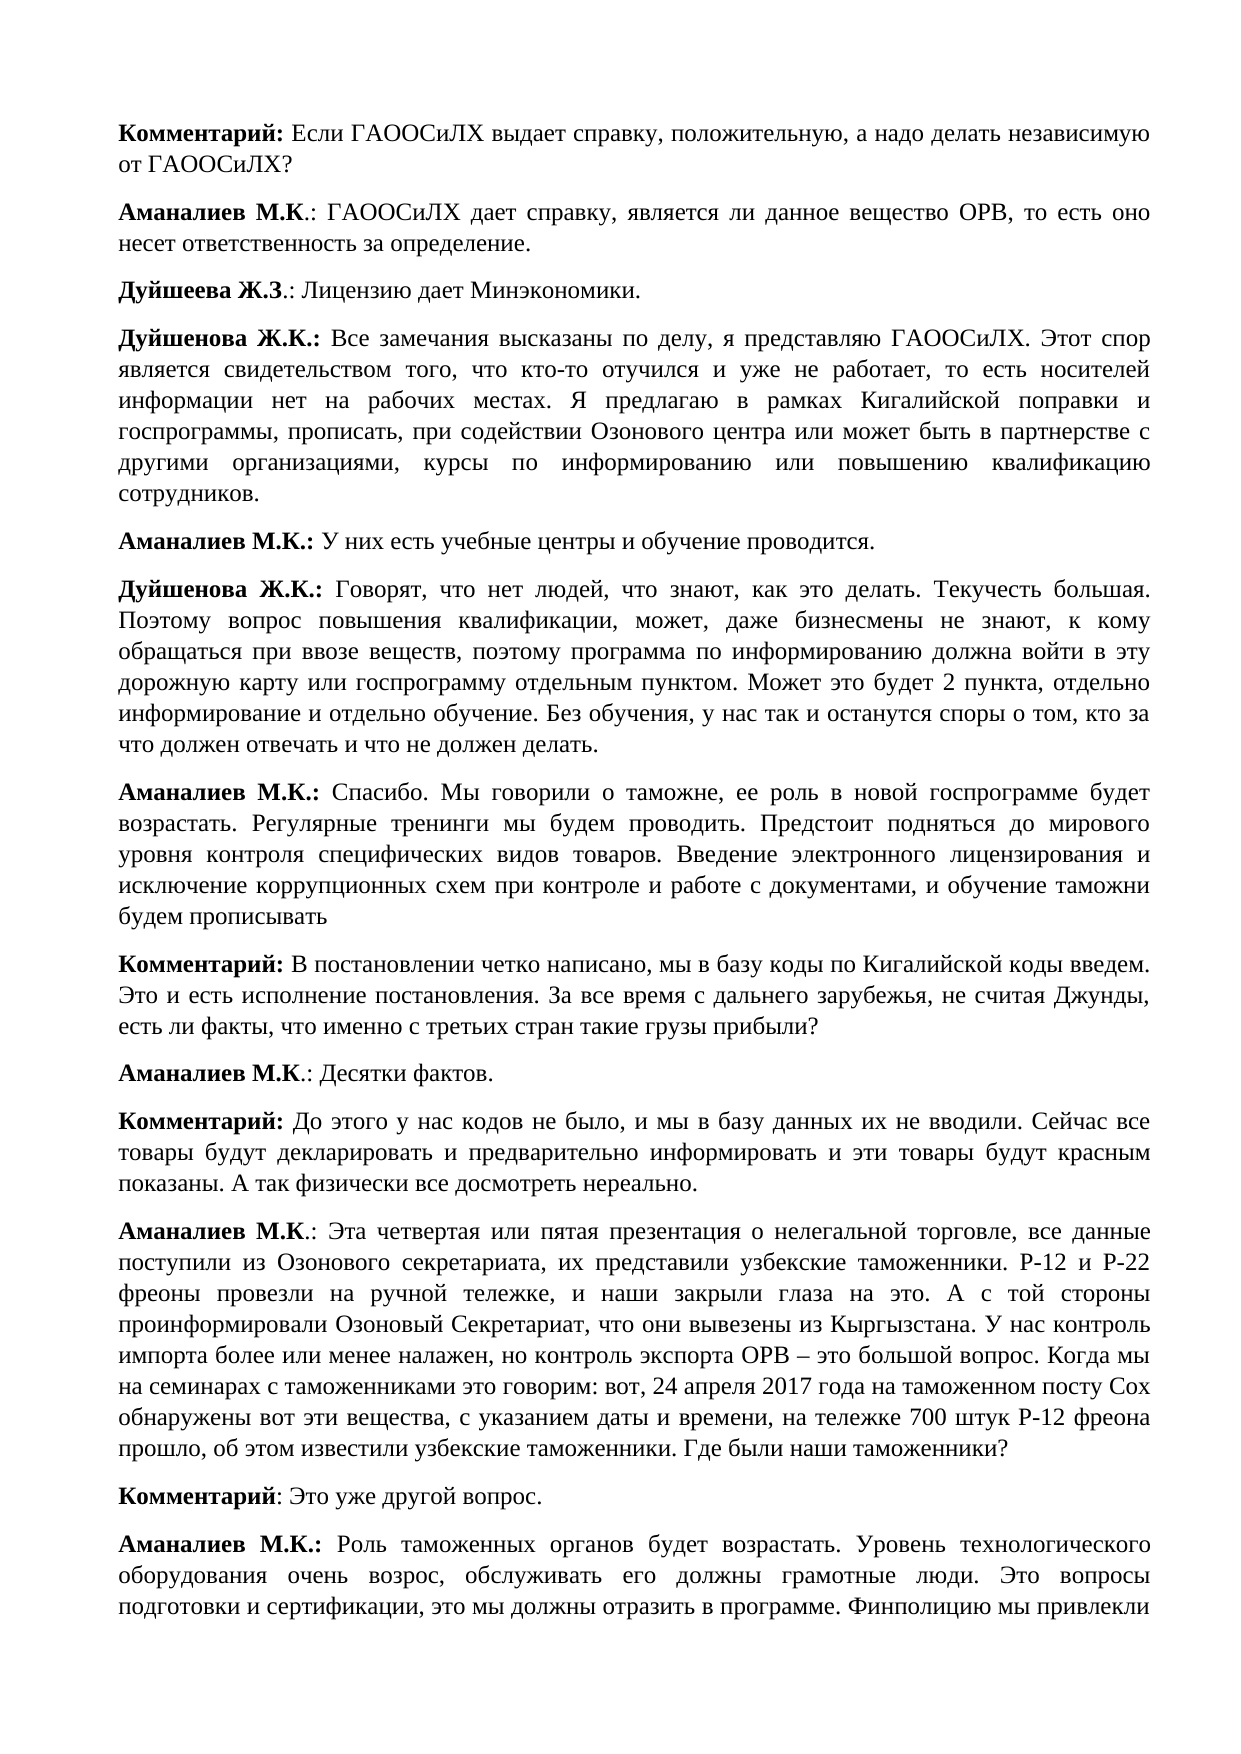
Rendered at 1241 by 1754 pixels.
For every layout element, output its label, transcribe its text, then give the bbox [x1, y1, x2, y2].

text Комментарий: До этого у нас кодов не было, и мы в базу данных их не вводили. Сейчас все товары будут декларировать и предварительно информировать и эти товары будут красным показаны. А так физически все досмотреть нереально. [118, 1106, 1152, 1197]
text Аманалиев М.К.: Эта четвертая или пятая презентация о нелегальной торговле, все данные поступили из Озонового секретариата, их представили узбекские таможенники. Р-12 и Р-22 фреоны провезли на ручной тележке, и наши закрыли глаза на это. А с той стороны проинформировали Озоновый Секретариат, что они вывезены из Кыргызстана. У нас контроль импорта более или менее налажен, но контроль экспорта ОРВ – это большой вопрос. Когда мы на семинарах с таможенниками это говорим: вот, 24 апреля 2017 года на таможенном посту Сох обнаружены вот эти вещества, с указанием даты и времени, на тележке 700 штук Р-12 фреона прошло, об этом известили узбекские таможенники. Где были наши таможенники? [118, 1216, 1152, 1462]
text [118, 1529, 1152, 1619]
text Дуйшенова Ж.К.: Все замечания высказаны по делу, я представляю ГАООСиЛХ. Этот спор является свидетельством того, что кто-то отучился и уже не работает, то есть носителей информации нет на рабочих местах. Я предлагаю в рамках Кигалийской поправки и госпрограммы, прописать, при содействии Озонового центра или может быть в партнерстве с другими организациями, курсы по информированию или повышению квалификацию сотрудников. [118, 323, 1152, 507]
text Комментарий: Если ГАООСиЛХ выдает справку, положительную, а надо делать независимую от ГАООСиЛХ? [118, 118, 1152, 178]
text Аманалиев М.К.: ГАООСиЛХ дает справку, является ли данное вещество ОРВ, то есть оно несет ответственность за определение. [118, 197, 1152, 257]
text Комментарий: Это уже другой вопрос. [118, 1481, 1152, 1510]
text Аманалиев М.К.: У них есть учебные центры и обучение проводится. [118, 526, 1152, 555]
text Дуйшеева Ж.З.: Лицензию дает Минэкономики. [118, 276, 1152, 304]
text Комментарий: В постановлении четко написано, мы в базу коды по Кигалийской коды введем. Это и есть исполнение постановления. За все время с дальнего зарубежья, не считая Джунды, есть ли факты, что именно с третьих стран такие грузы прибыли? [118, 949, 1152, 1039]
text Дуйшенова Ж.К.: Говорят, что нет людей, что знают, как это делать. Текучесть большая. Поэтому вопрос повышения квалификации, может, даже бизнесмены не знают, к кому обращаться при ввозе веществ, поэтому программа по информированию должна войти в эту дорожную карту или госпрограмму отдельным пунктом. Может это будет 2 пункта, отдельно информирование и отдельно обучение. Без обучения, у нас так и останутся споры о том, кто за что должен отвечать и что не должен делать. [118, 574, 1152, 758]
text Аманалиев М.К.: Спасибо. Мы говорили о таможне, ее роль в новой госпрограмме будет возрастать. Регулярные тренинги мы будем проводить. Предстоит подняться до мирового уровня контроля специфических видов товаров. Введение электронного лицензирования и исключение коррупционных схем при контроле и работе с документами, и обучение таможни будем прописывать [118, 777, 1152, 930]
text Аманалиев М.К.: Десятки фактов. [118, 1058, 1152, 1087]
